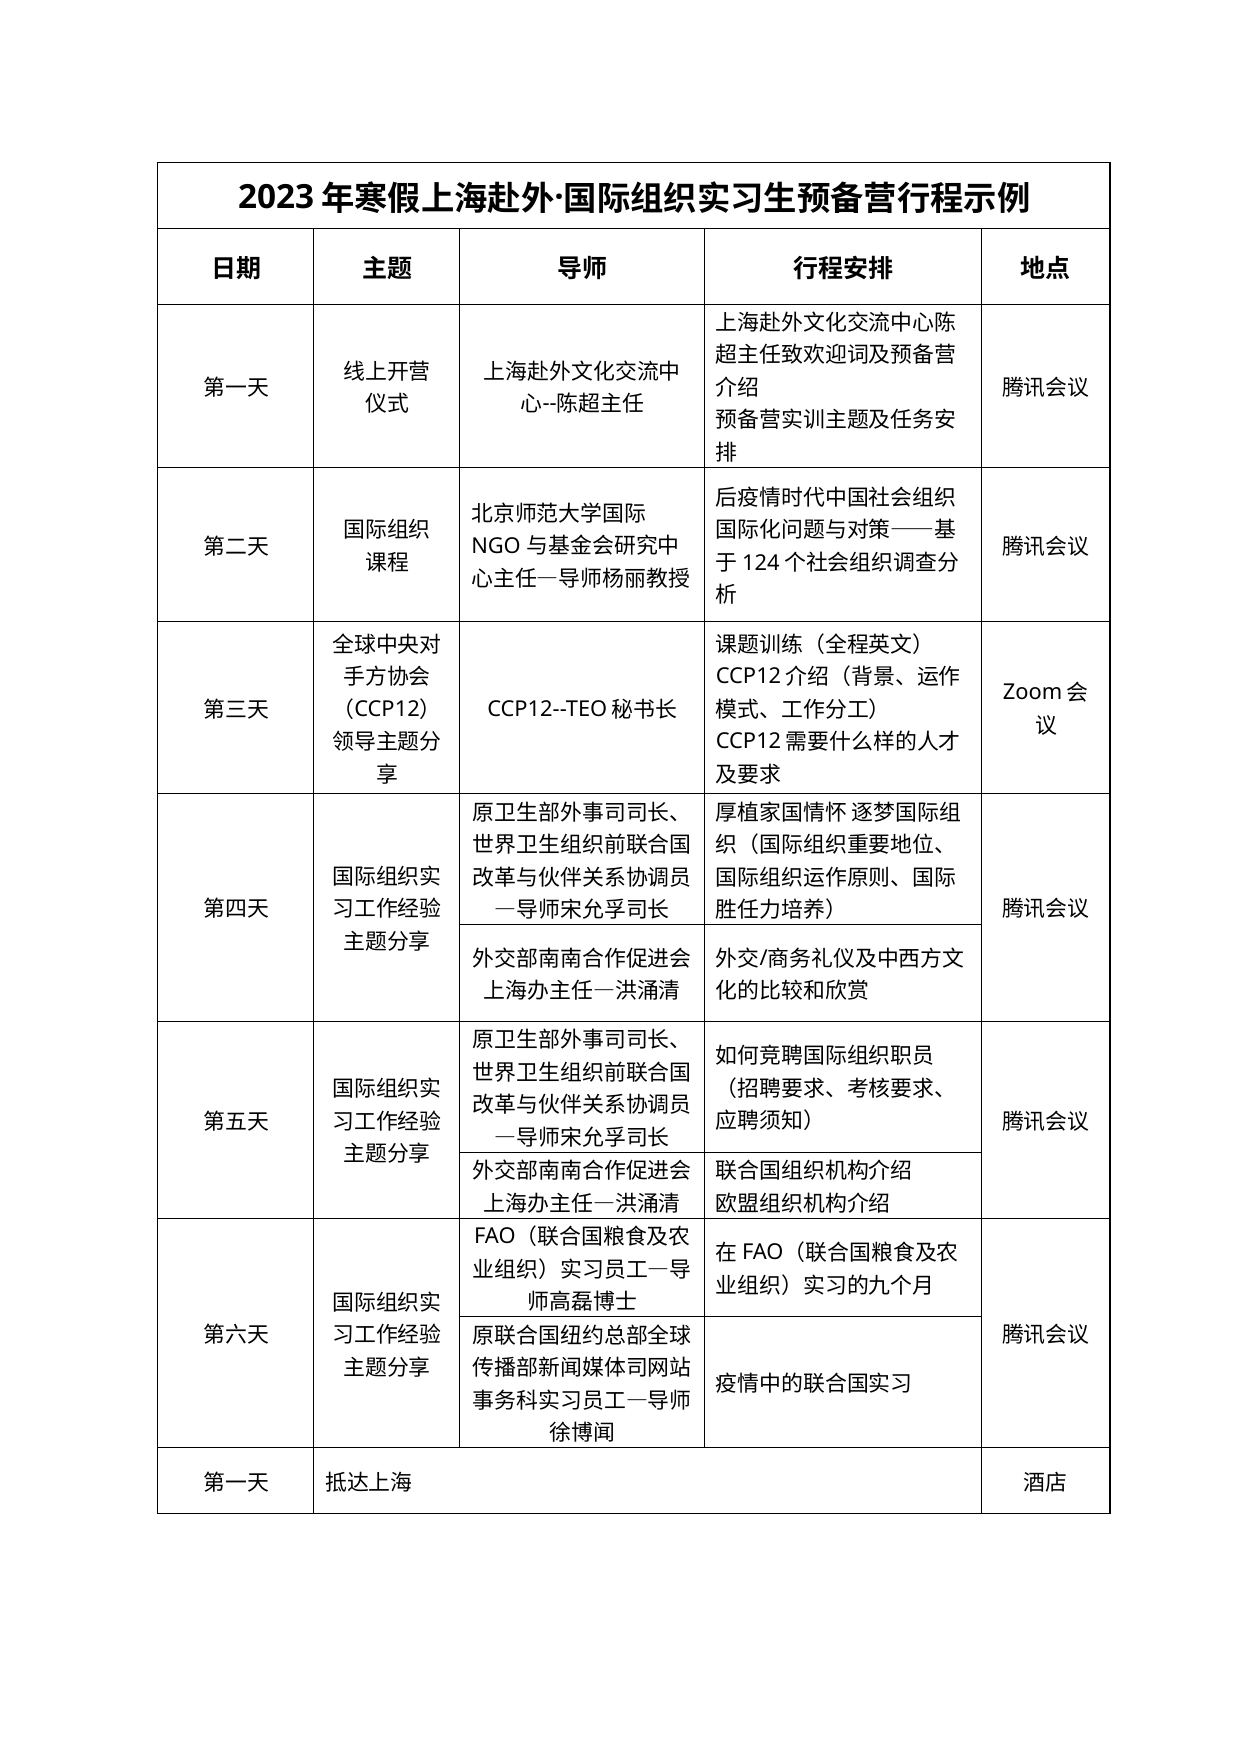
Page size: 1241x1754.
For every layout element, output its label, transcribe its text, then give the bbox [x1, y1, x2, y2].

table_cell 腾讯会议 [982, 1219, 1109, 1447]
table_cell 北京师范大学国际NGO 与基金会研究中心主任—导师杨丽教授 [460, 468, 704, 621]
table_cell 腾讯会议 [982, 794, 1109, 1021]
table_cell 第五天 [158, 1022, 313, 1218]
table_cell 外交部南南合作促进会上海办主任—洪涌清 [460, 1153, 704, 1218]
table_cell 腾讯会议 [982, 1022, 1109, 1218]
table_cell 疫情中的联合国实习 [705, 1317, 981, 1447]
table_cell 国际组织实习工作经验主题分享 [314, 794, 459, 1021]
table_cell 全球中央对手方协会（CCP12）领导主题分享 [314, 622, 459, 793]
table_cell 厚植家国情怀 逐梦国际组织（国际组织重要地位、国际组织运作原则、国际胜任力培养） [705, 794, 981, 924]
table_cell 在FAO（联合国粮食及农业组织）实习的九个月 [705, 1219, 981, 1316]
table_cell 第四天 [158, 794, 313, 1021]
table_cell 日期 [158, 229, 313, 303]
table_cell 主题 [314, 229, 459, 303]
table_cell 线上开营 仪式 [314, 305, 459, 467]
table_cell 第二天 [158, 468, 313, 621]
table_cell 外交部南南合作促进会上海办主任—洪涌清 [460, 925, 704, 1021]
table_cell 第一天 [158, 305, 313, 467]
table_header 2023年寒假上海赴外·国际组织实习生预备营行程示例 [158, 163, 1109, 228]
table_cell 第一天 [158, 1448, 313, 1513]
table_cell 第六天 [158, 1219, 313, 1447]
table_cell 课题训练（全程英文） CCP12介绍（背景、运作模式、工作分工） CCP12需要什么样的人才及要求 [705, 622, 981, 793]
table_cell 联合国组织机构介绍 欧盟组织机构介绍 [705, 1153, 981, 1218]
table_cell 腾讯会议 [982, 305, 1109, 467]
table_cell 国际组织实习工作经验主题分享 [314, 1219, 459, 1447]
table_cell FAO（联合国粮食及农业组织）实习员工—导师高磊博士 [460, 1219, 704, 1316]
table_cell 后疫情时代中国社会组织国际化问题与对策——基于124个社会组织调查分析 [705, 468, 981, 621]
table_cell 地点 [982, 229, 1109, 303]
table_cell 上海赴外文化交流中心--陈超主任 [460, 305, 704, 467]
table_cell 国际组织 课程 [314, 468, 459, 621]
table_cell CCP12--TEO秘书长 [460, 622, 704, 793]
table_cell Zoom会议 [982, 622, 1109, 793]
table_cell 原卫生部外事司司长、世界卫生组织前联合国改革与伙伴关系协调员—导师宋允孚司长 [460, 1022, 704, 1152]
table_cell 抵达上海 [314, 1448, 981, 1513]
table_cell 导师 [460, 229, 704, 303]
table_cell 腾讯会议 [982, 468, 1109, 621]
table_cell 酒店 [982, 1448, 1109, 1513]
table_cell 上海赴外文化交流中心陈超主任致欢迎词及预备营介绍 预备营实训主题及任务安排 [705, 305, 981, 467]
table_cell 行程安排 [705, 229, 981, 303]
table_cell 原卫生部外事司司长、世界卫生组织前联合国改革与伙伴关系协调员—导师宋允孚司长 [460, 794, 704, 924]
table_cell 国际组织实习工作经验主题分享 [314, 1022, 459, 1218]
table_cell 第三天 [158, 622, 313, 793]
table_cell 外交/商务礼仪及中西方文化的比较和欣赏 [705, 925, 981, 1021]
table_cell 原联合国纽约总部全球传播部新闻媒体司网站事务科实习员工—导师徐博闻 [460, 1317, 704, 1447]
table_cell 如何竞聘国际组织职员（招聘要求、考核要求、应聘须知） [705, 1022, 981, 1152]
